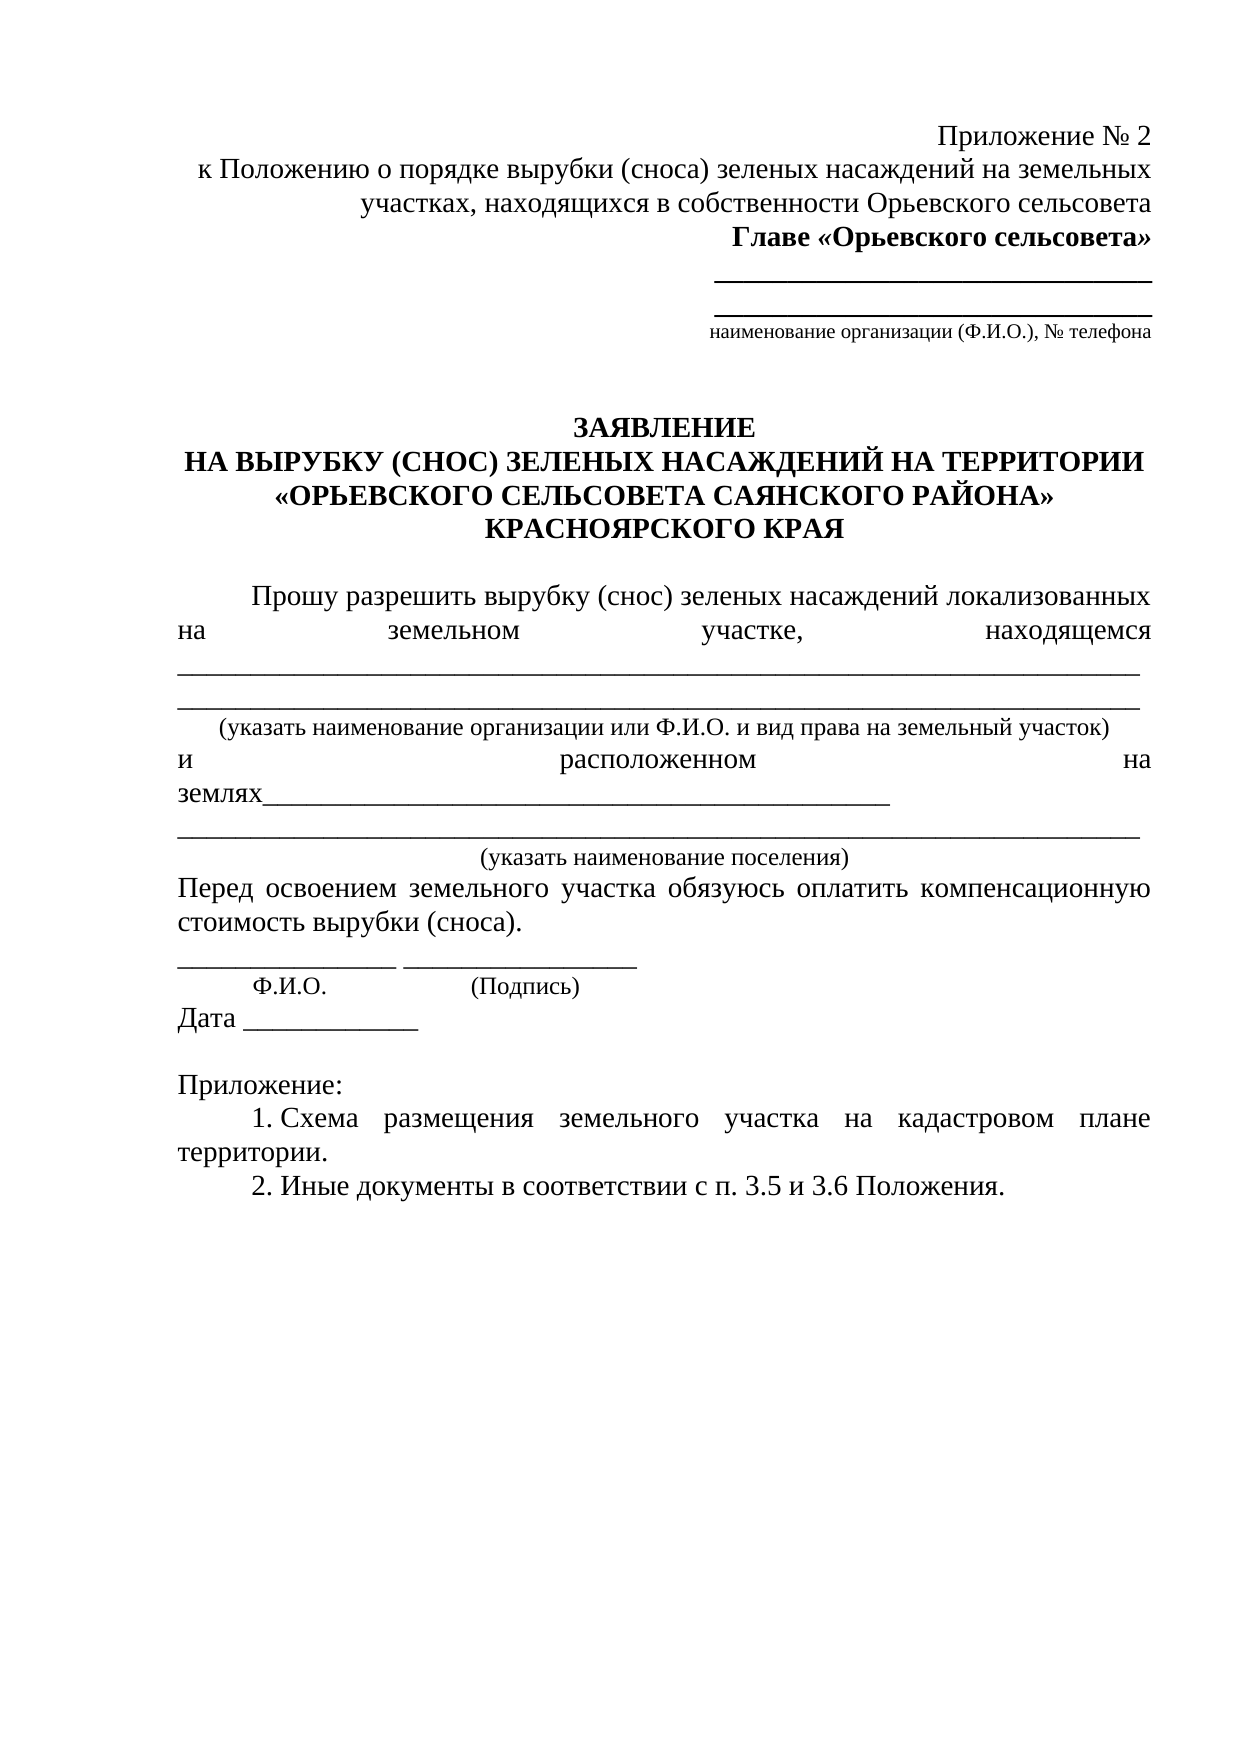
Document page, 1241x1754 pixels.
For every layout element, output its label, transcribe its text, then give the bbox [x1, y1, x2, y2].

text 2. Иные документы в соответствии с п. 3.5 и 3.6 Положения. [177, 1168, 1152, 1201]
text ЗАЯВЛЕНИЕ [177, 411, 1152, 444]
text наименование организации (Ф.И.О.), № телефона [177, 319, 1152, 343]
text Приложение: [177, 1067, 1152, 1101]
text ______________________________ [177, 252, 1152, 286]
text Ф.И.О. (Подпись) [177, 971, 1152, 1000]
text НА ВЫРУБКУ (СНОС) ЗЕЛЕНЫХ НАСАЖДЕНИЙ НА ТЕРРИТОРИИ «ОРЬЕВСКОГО СЕЛЬСОВЕТА САЯНСКОГО РАЙОНА» КРАСНОЯРСКОГО КРАЯ [177, 444, 1152, 545]
text (указать наименование поселения) [177, 842, 1152, 871]
text (указать наименование организации или Ф.И.О. и вид права на земельный участок) [177, 712, 1152, 741]
text _______________ ________________ [177, 938, 1152, 971]
text 1. Схема размещения земельного участка на кадастровом плане территории. [177, 1101, 1152, 1168]
text __________________________________________________________________ [177, 808, 1152, 842]
text Главе «Орьевского сельсовета» [177, 219, 1152, 252]
text и расположенном на землях___________________________________________ [177, 741, 1152, 808]
text к Положению о порядке вырубки (сноса) зеленых насаждений на земельных участках, находящихся в собственности Орьевского сельсовета [177, 152, 1152, 219]
text Приложение № 2 [177, 118, 1152, 152]
text Прошу разрешить вырубку (снос) зеленых насаждений локализованных на земельном участке, находящемся ____________________________________________________________________________________________________________________________________ [177, 578, 1152, 712]
text ______________________________ [177, 286, 1152, 319]
text Дата ____________ [177, 1000, 1152, 1033]
text Перед освоением земельного участка обязуюсь оплатить компенсационную стоимость вырубки (сноса). [177, 871, 1152, 938]
